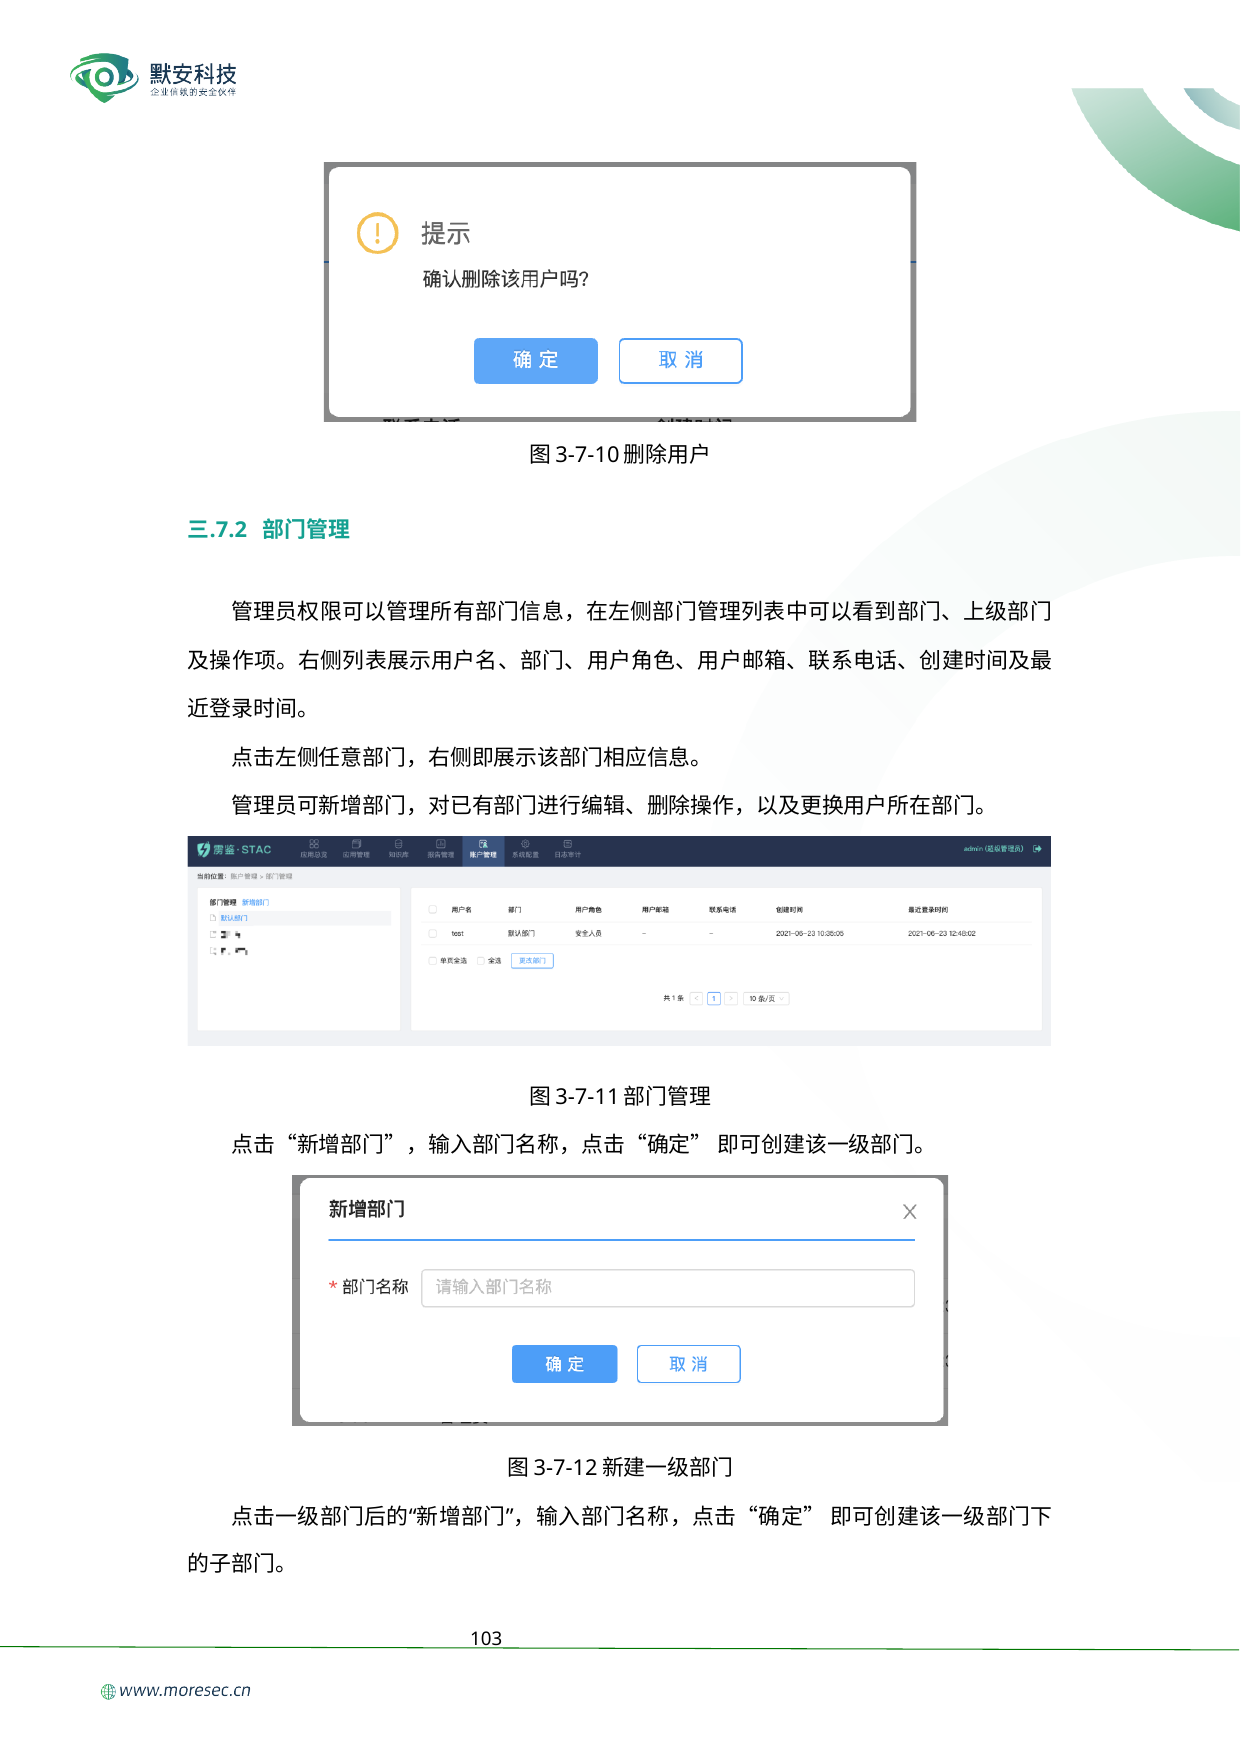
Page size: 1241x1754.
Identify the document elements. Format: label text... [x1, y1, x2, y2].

text 点击“新增部门”，输入部门名称，点击“确定” 即可创建该一级部门。 [187, 1127, 1053, 1159]
picture [65, 47, 238, 107]
text 图3-7-11部门管理 [187, 1078, 1053, 1111]
subtitle 部门管理 [187, 512, 1053, 545]
text 管理员权限可以管理所有部门信息，在左侧部门管理列表中可以看到部门、上级部门及操作项。右侧列表展示用户名、部门、用户角色、用户邮箱、联系电话、创建时间及最近登录时间。 [187, 593, 1053, 723]
text 图3-7-10删除用户 [187, 437, 1053, 469]
picture [94, 1676, 257, 1706]
picture [980, 88, 1240, 237]
text 图3-7-12新建一级部门 [187, 1450, 1053, 1482]
text 管理员可新增部门，对已有部门进行编辑、删除操作，以及更换用户所在部门。 [187, 788, 1053, 820]
text 点击一级部门后的“新增部门”，输入部门名称，点击“确定” 即可创建该一级部门下的子部门。 [187, 1498, 1053, 1579]
picture [187, 162, 1241, 1506]
text 点击左侧任意部门，右侧即展示该部门相应信息。 [187, 739, 1053, 772]
